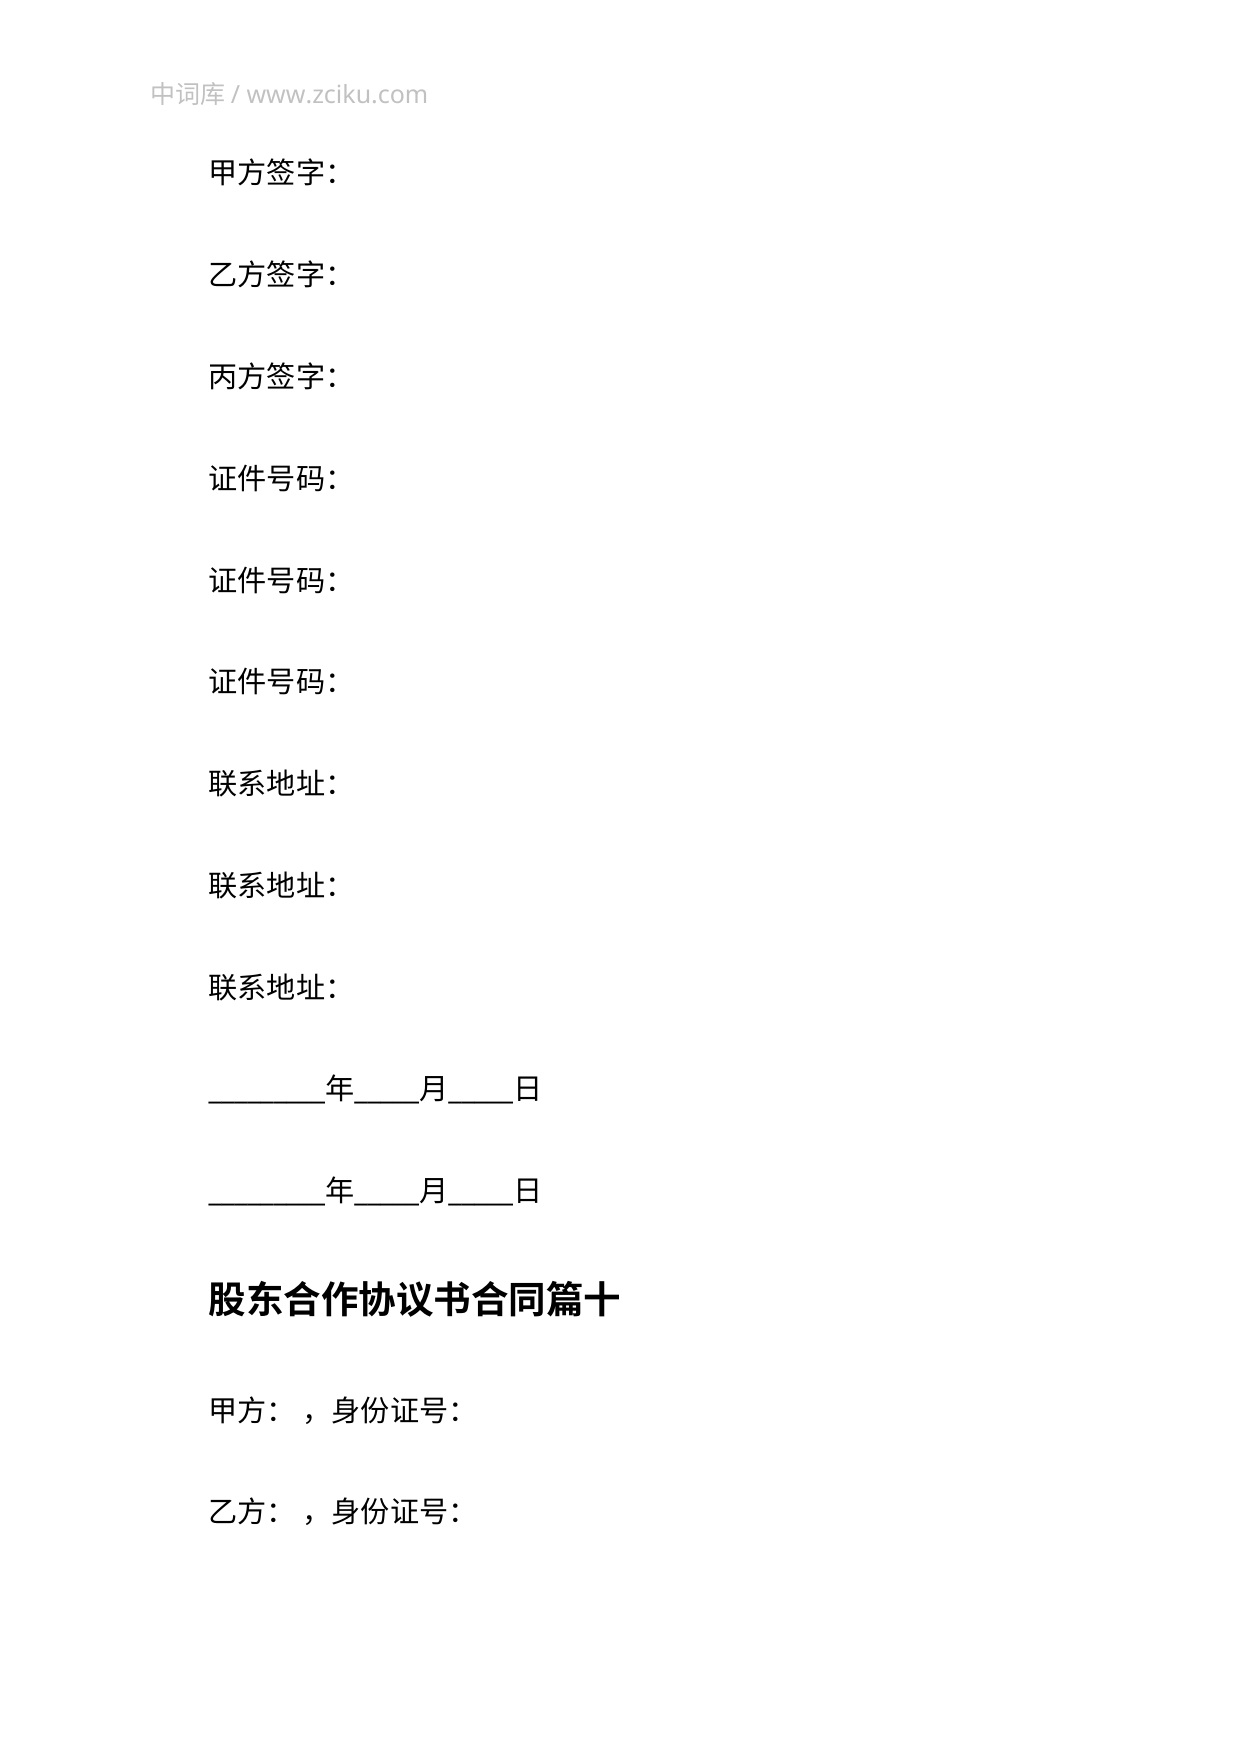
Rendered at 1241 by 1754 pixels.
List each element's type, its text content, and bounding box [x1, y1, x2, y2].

text 甲方： ，身份证号： [150, 1387, 1090, 1429]
text 丙方签字： [150, 353, 1090, 396]
text _________年_____月_____日 [150, 1168, 1090, 1210]
text 证件号码： [150, 455, 1090, 498]
text 联系地址： [150, 761, 1090, 803]
text 联系地址： [150, 862, 1090, 905]
text 甲方签字： [150, 150, 1090, 192]
text 乙方签字： [150, 252, 1090, 294]
text 证件号码： [150, 659, 1090, 701]
text 股东合作协议书合同篇十 [150, 1270, 1090, 1324]
text 证件号码： [150, 557, 1090, 599]
text _________年_____月_____日 [150, 1066, 1090, 1108]
text 联系地址： [150, 964, 1090, 1006]
text 乙方： ，身份证号： [150, 1489, 1090, 1531]
